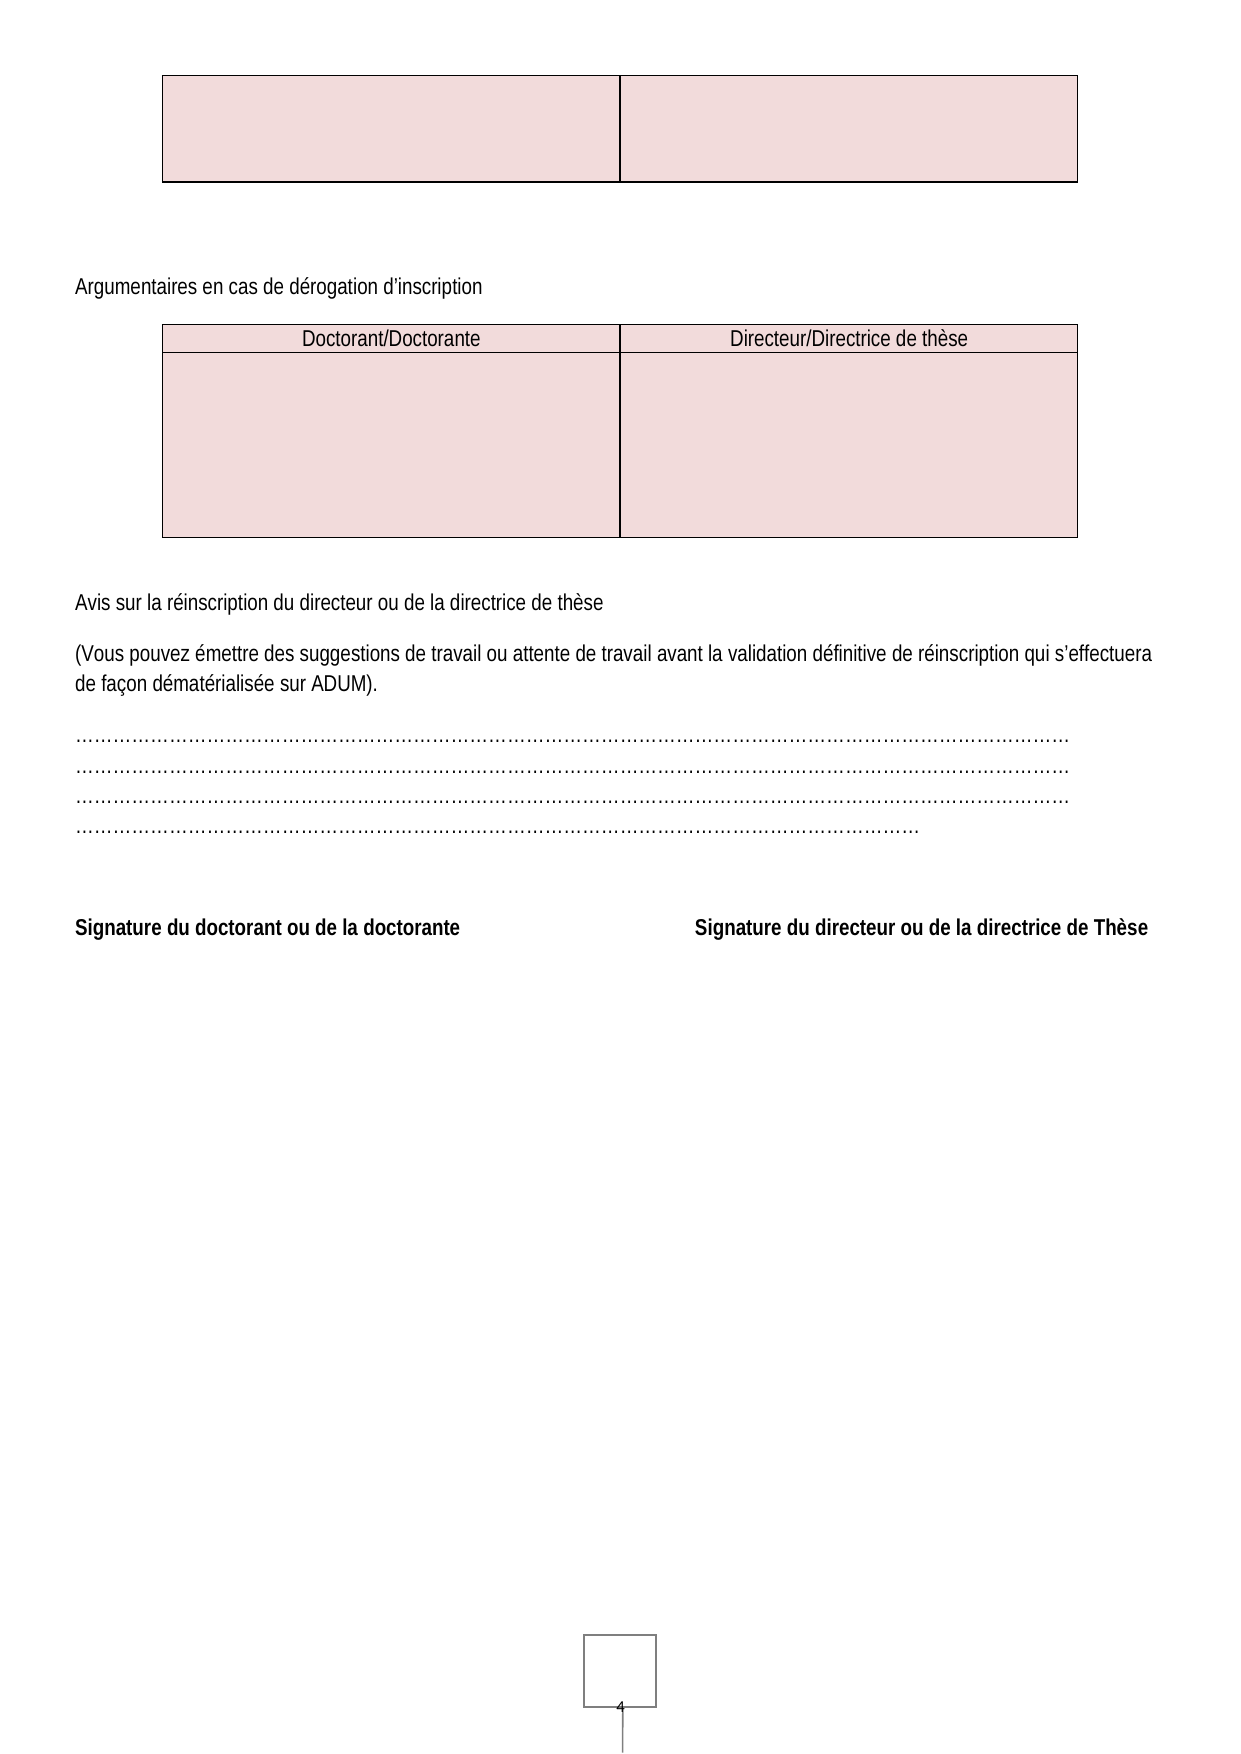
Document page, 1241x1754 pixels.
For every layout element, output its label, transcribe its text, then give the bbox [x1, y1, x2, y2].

text Signature du doctorant ou de la doctorante Signature du directeur ou de la directrice de Thèse [75, 914, 1165, 941]
text ……………………………………………………………………………………………………………………………………………………………………………………………………………………………………………………………………………………………………………………………………………………………………………………………………………………………………………………………………………………………………………………………………………………………… [75, 721, 1077, 838]
text Avis sur la réinscription du directeur ou de la directrice de thèse [75, 589, 1165, 616]
table_cell [621, 353, 1077, 537]
table_cell [163, 76, 619, 181]
table_cell [621, 76, 1077, 181]
table_header Doctorant/Doctorante [163, 325, 619, 352]
text Argumentaires en cas de dérogation d’inscription [75, 273, 1165, 299]
table_header Directeur/Directrice de thèse [621, 325, 1077, 352]
text (Vous pouvez émettre des suggestions de travail ou attente de travail avant la validation définitive de réinscription qui s’effectuera de façon dématérialisée sur ADUM). [75, 640, 1165, 697]
table_cell [163, 353, 619, 537]
